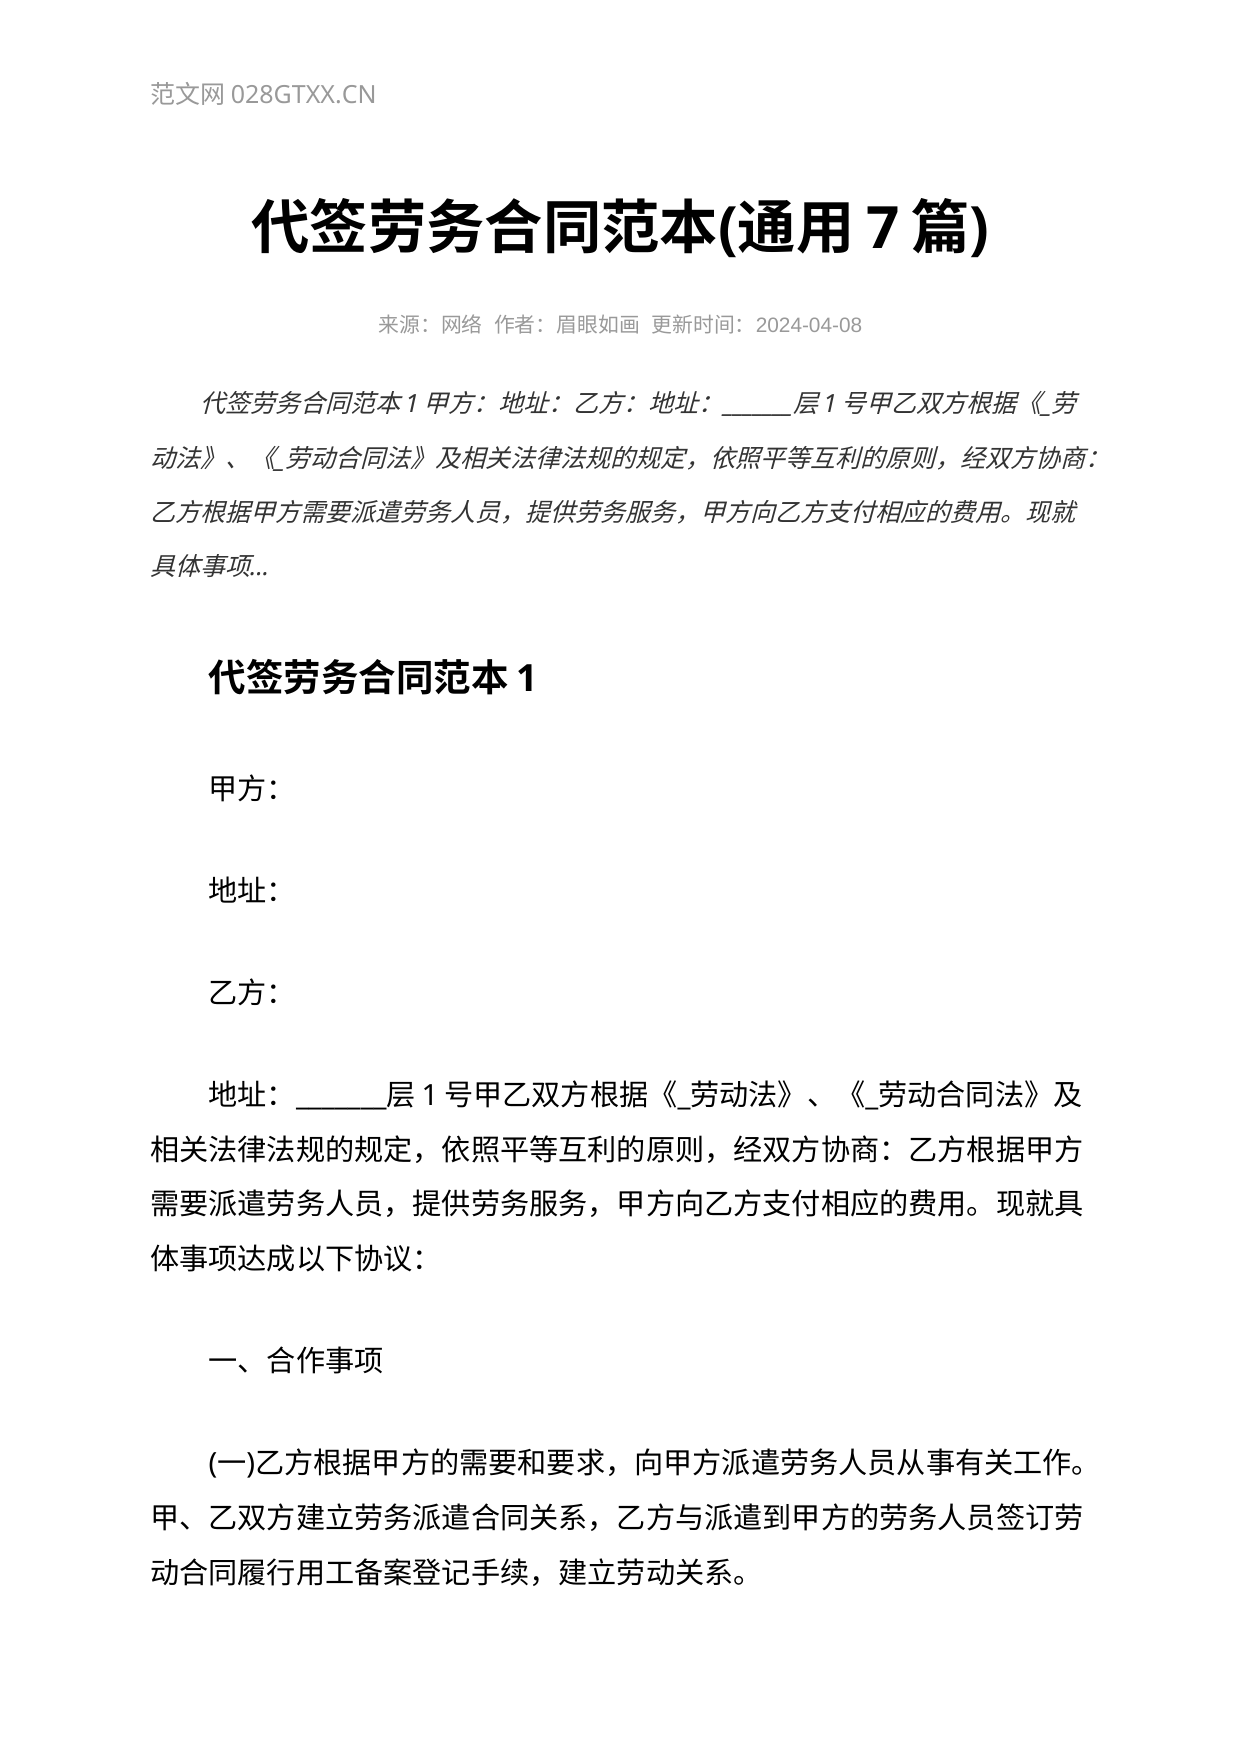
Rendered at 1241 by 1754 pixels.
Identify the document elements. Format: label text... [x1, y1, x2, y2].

text 一、合作事项 [150, 1338, 1090, 1380]
text 乙方： [150, 969, 1090, 1012]
text 代签劳务合同范本1 [150, 648, 1090, 703]
text (一)乙方根据甲方的需要和要求，向甲方派遣劳务人员从事有关工作。甲、乙双方建立劳务派遣合同关系，乙方与派遣到甲方的劳务人员签订劳动合同履行用工备案登记手续，建立劳动关系。 [150, 1439, 1090, 1592]
text 地址：_______层1号甲乙双方根据《_劳动法》、《_劳动合同法》及相关法律法规的规定，依照平等互利的原则，经双方协商：乙方根据甲方需要派遣劳务人员，提供劳务服务，甲方向乙方支付相应的费用。现就具体事项达成以下协议： [150, 1071, 1090, 1278]
subtitle 代签劳务合同范本(通用7篇) [150, 181, 1090, 266]
text 来源：网络 作者：眉眼如画 更新时间：2024-04-08 [150, 313, 1090, 337]
text 甲方： [150, 766, 1090, 808]
text 地址： [150, 867, 1090, 910]
text 代签劳务合同范本1甲方：地址：乙方：地址：_______层1号甲乙双方根据《_劳动法》、《_劳动合同法》及相关法律法规的规定，依照平等互利的原则，经双方协商：乙方根据甲方需要派遣劳务人员，提供劳务服务，甲方向乙方支付相应的费用。现就具体事项... [150, 384, 1090, 583]
